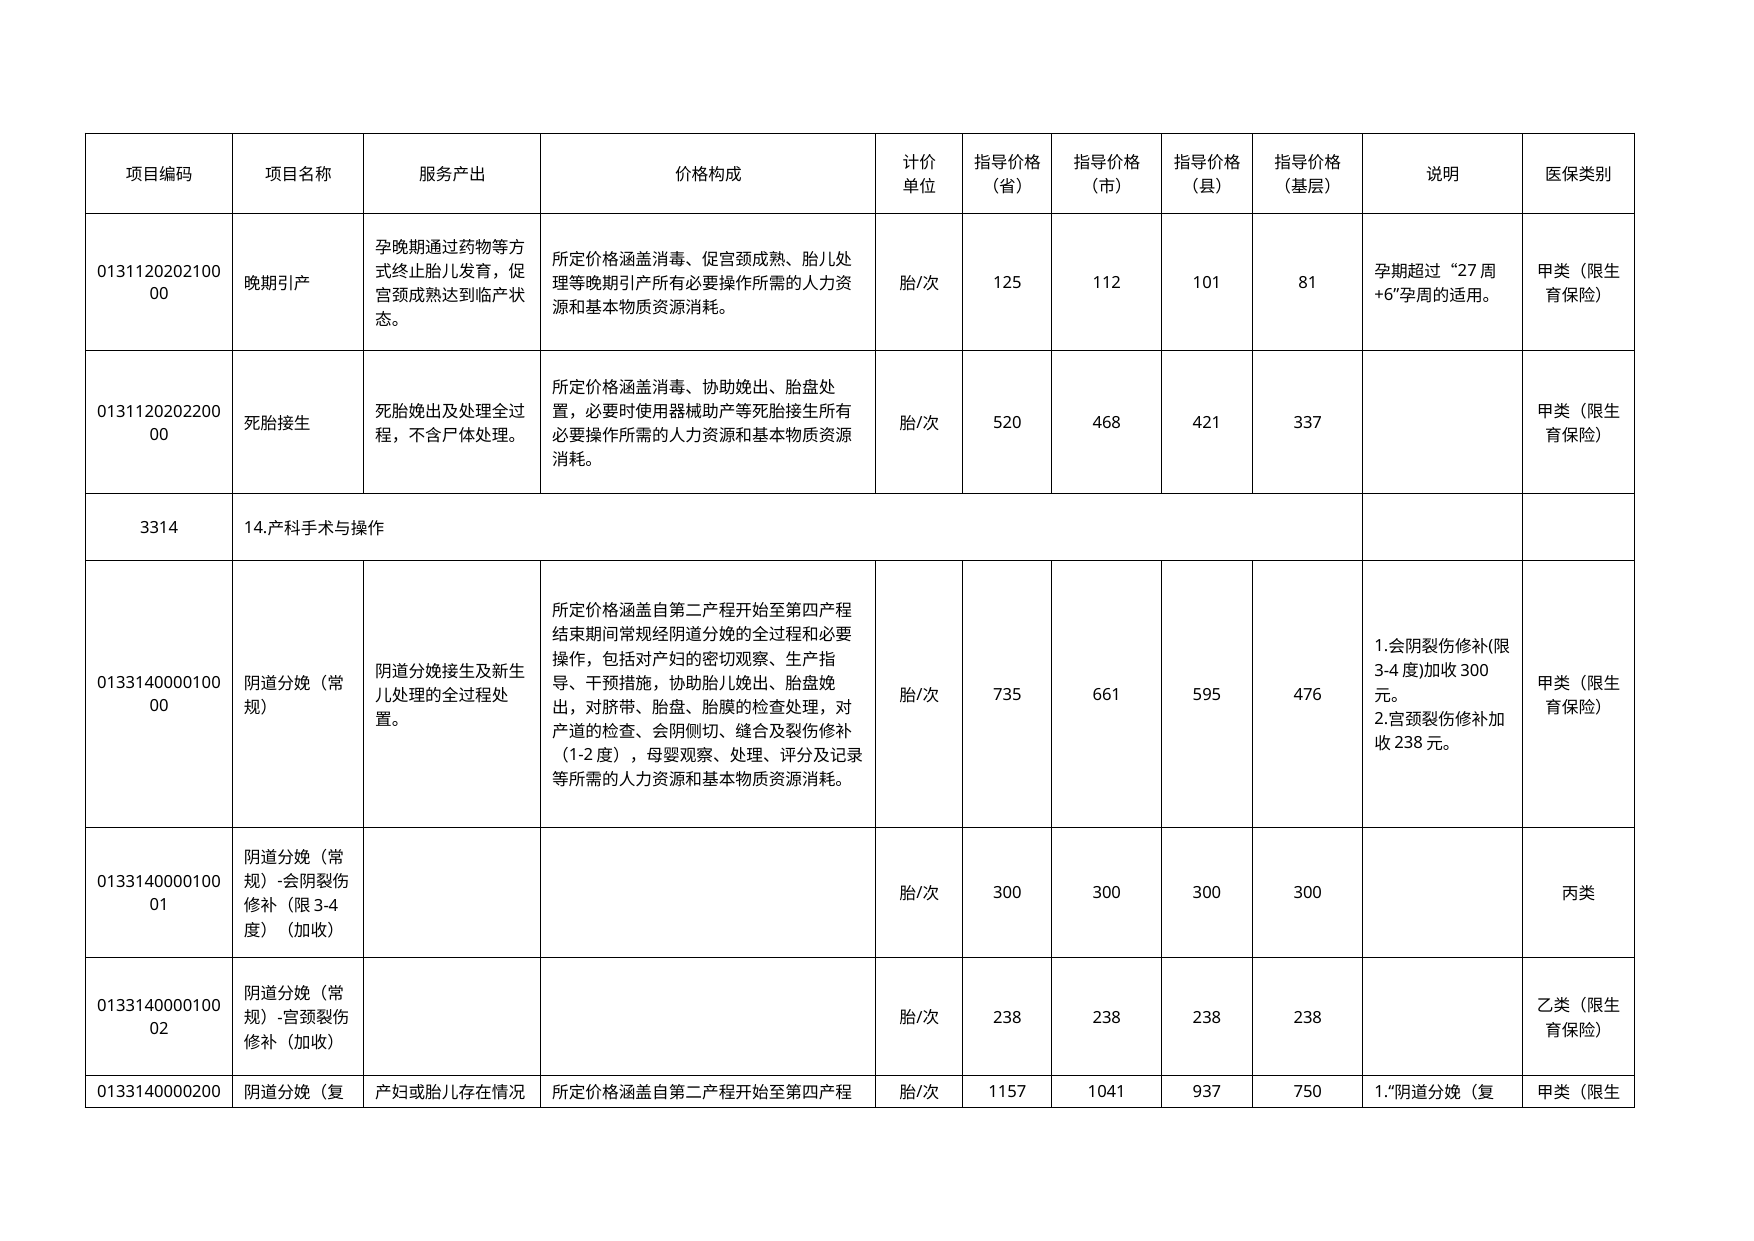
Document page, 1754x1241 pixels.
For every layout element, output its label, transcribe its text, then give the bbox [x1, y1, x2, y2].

table_header 医保类别 [1523, 134, 1634, 213]
table_header 指导价格（基层） [1253, 134, 1362, 213]
table_cell 520 [963, 351, 1051, 493]
table_cell 013314000020000 [86, 1076, 232, 1107]
table_cell [1523, 494, 1634, 560]
table_cell 735 [963, 561, 1051, 827]
table_cell 胎/次 [876, 1076, 962, 1107]
table_header 项目名称 [233, 134, 363, 213]
table_cell 300 [1162, 828, 1252, 957]
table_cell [1363, 1076, 1522, 1107]
table_cell 死胎接生 [233, 351, 363, 493]
table_cell 476 [1253, 561, 1362, 827]
table_header 项目编码 [86, 134, 232, 213]
table_cell 胎/次 [876, 958, 962, 1075]
table_cell 937 [1162, 1076, 1252, 1107]
table_cell 337 [1253, 351, 1362, 493]
table_cell 胎/次 [876, 561, 962, 827]
table_cell 1.会阴裂伤修补(限3-4度)加收300元。 2.宫颈裂伤修补加收238元。 [1363, 561, 1522, 827]
table_cell 013314000010000 [86, 561, 232, 827]
table_cell 013112020220000 [86, 351, 232, 493]
table_header 指导价格（市） [1052, 134, 1161, 213]
table_cell 甲类（限生育保险） [1523, 1076, 1634, 1107]
table_cell 468 [1052, 351, 1161, 493]
table_cell 孕晚期通过药物等方式终止胎儿发育，促宫颈成熟达到临产状态。 [364, 214, 540, 350]
table_cell [1363, 351, 1522, 493]
table_cell 阴道分娩接生及新生儿处理的全过程处置。 [364, 561, 540, 827]
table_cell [541, 1076, 875, 1107]
table_cell 阴道分娩（常规）-宫颈裂伤修补（加收） [233, 958, 363, 1075]
table_cell 所定价格涵盖自第二产程开始至第四产程结束期间常规经阴道分娩的全过程和必要操作，包括对产妇的密切观察、生产指导、干预措施，协助胎儿娩出、胎盘娩出，对脐带、胎盘、胎膜的检查处理，对产道的检查、会阴侧切、缝合及裂伤修补（1-2度），母婴观察、处理、评分及记录等所需的人力资源和基本物质资源消耗。 [541, 561, 875, 827]
table_cell 750 [1253, 1076, 1362, 1107]
table_cell 238 [963, 958, 1051, 1075]
table_cell 乙类（限生育保险） [1523, 958, 1634, 1075]
table_cell 421 [1162, 351, 1252, 493]
table_cell 101 [1162, 214, 1252, 350]
table_cell 晚期引产 [233, 214, 363, 350]
table_cell 阴道分娩（常规） [233, 561, 363, 827]
table_cell [1363, 828, 1522, 957]
table_cell 238 [1253, 958, 1362, 1075]
table_cell 595 [1162, 561, 1252, 827]
table_header 说明 [1363, 134, 1522, 213]
table_cell 125 [963, 214, 1051, 350]
table_cell [1363, 494, 1522, 560]
table_cell 14.产科手术与操作 [233, 494, 1362, 560]
table_cell [364, 958, 540, 1075]
table_header 指导价格（县） [1162, 134, 1252, 213]
table_cell 阴道分娩（复杂） [233, 1076, 363, 1107]
table_cell 013314000010002 [86, 958, 232, 1075]
table_cell 孕期超过“27周+6”孕周的适用。 [1363, 214, 1522, 350]
table_header 价格构成 [541, 134, 875, 213]
table_cell [541, 828, 875, 957]
table_cell 阴道分娩（常规）-会阴裂伤修补（限3-4度）（加收） [233, 828, 363, 957]
table_cell 013112020210000 [86, 214, 232, 350]
table_cell 甲类（限生育保险） [1523, 561, 1634, 827]
table_cell 300 [1253, 828, 1362, 957]
table_cell 死胎娩出及处理全过程，不含尸体处理。 [364, 351, 540, 493]
table_cell 所定价格涵盖消毒、协助娩出、胎盘处置，必要时使用器械助产等死胎接生所有必要操作所需的人力资源和基本物质资源消耗。 [541, 351, 875, 493]
table_cell 甲类（限生育保险） [1523, 214, 1634, 350]
table_header 指导价格（省） [963, 134, 1051, 213]
table_cell 661 [1052, 561, 1161, 827]
table_cell 甲类（限生育保险） [1523, 351, 1634, 493]
table_cell 112 [1052, 214, 1161, 350]
table_cell 238 [1052, 958, 1161, 1075]
table_cell [541, 958, 875, 1075]
table_cell 胎/次 [876, 828, 962, 957]
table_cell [364, 1076, 540, 1107]
table_cell 1041 [1052, 1076, 1161, 1107]
table_cell 3314 [86, 494, 232, 560]
table_cell [1363, 958, 1522, 1075]
table_header 计价 单位 [876, 134, 962, 213]
table_cell 胎/次 [876, 351, 962, 493]
table_header 服务产出 [364, 134, 540, 213]
table_cell 300 [963, 828, 1051, 957]
table_cell 胎/次 [876, 214, 962, 350]
table_cell 81 [1253, 214, 1362, 350]
table_cell 所定价格涵盖消毒、促宫颈成熟、胎儿处理等晚期引产所有必要操作所需的人力资源和基本物质资源消耗。 [541, 214, 875, 350]
table_cell [364, 828, 540, 957]
table_cell 238 [1162, 958, 1252, 1075]
table_cell 1157 [963, 1076, 1051, 1107]
table_cell 300 [1052, 828, 1161, 957]
table_cell 丙类 [1523, 828, 1634, 957]
table_cell 013314000010001 [86, 828, 232, 957]
